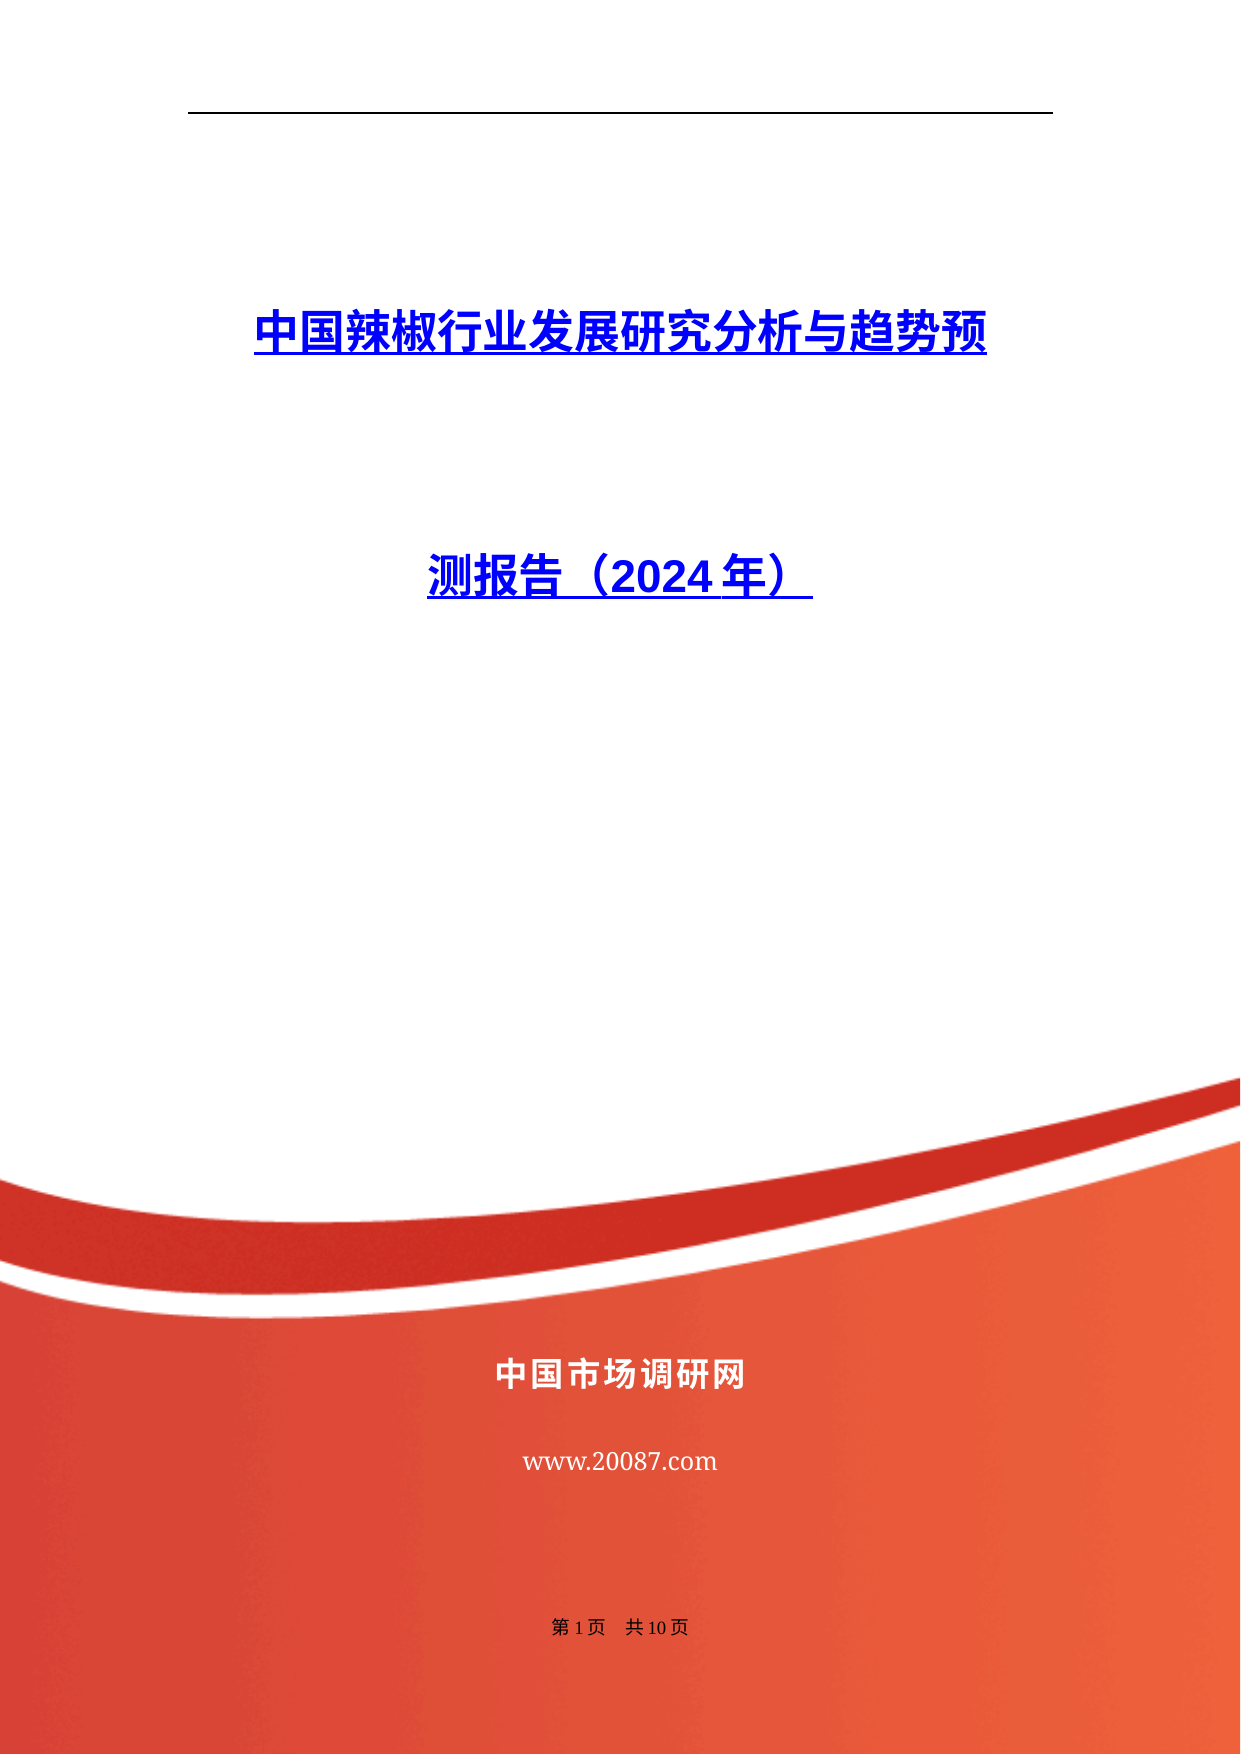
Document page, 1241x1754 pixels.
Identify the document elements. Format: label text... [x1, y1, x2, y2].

text www.20087.com [187, 1428, 1053, 1493]
picture [0, 1006, 1241, 1754]
subtitle 中国市场调研网 [187, 1339, 1053, 1404]
table_header 中国辣椒行业发展研究分析与趋势预测报告（2024年） [188, 207, 1053, 773]
